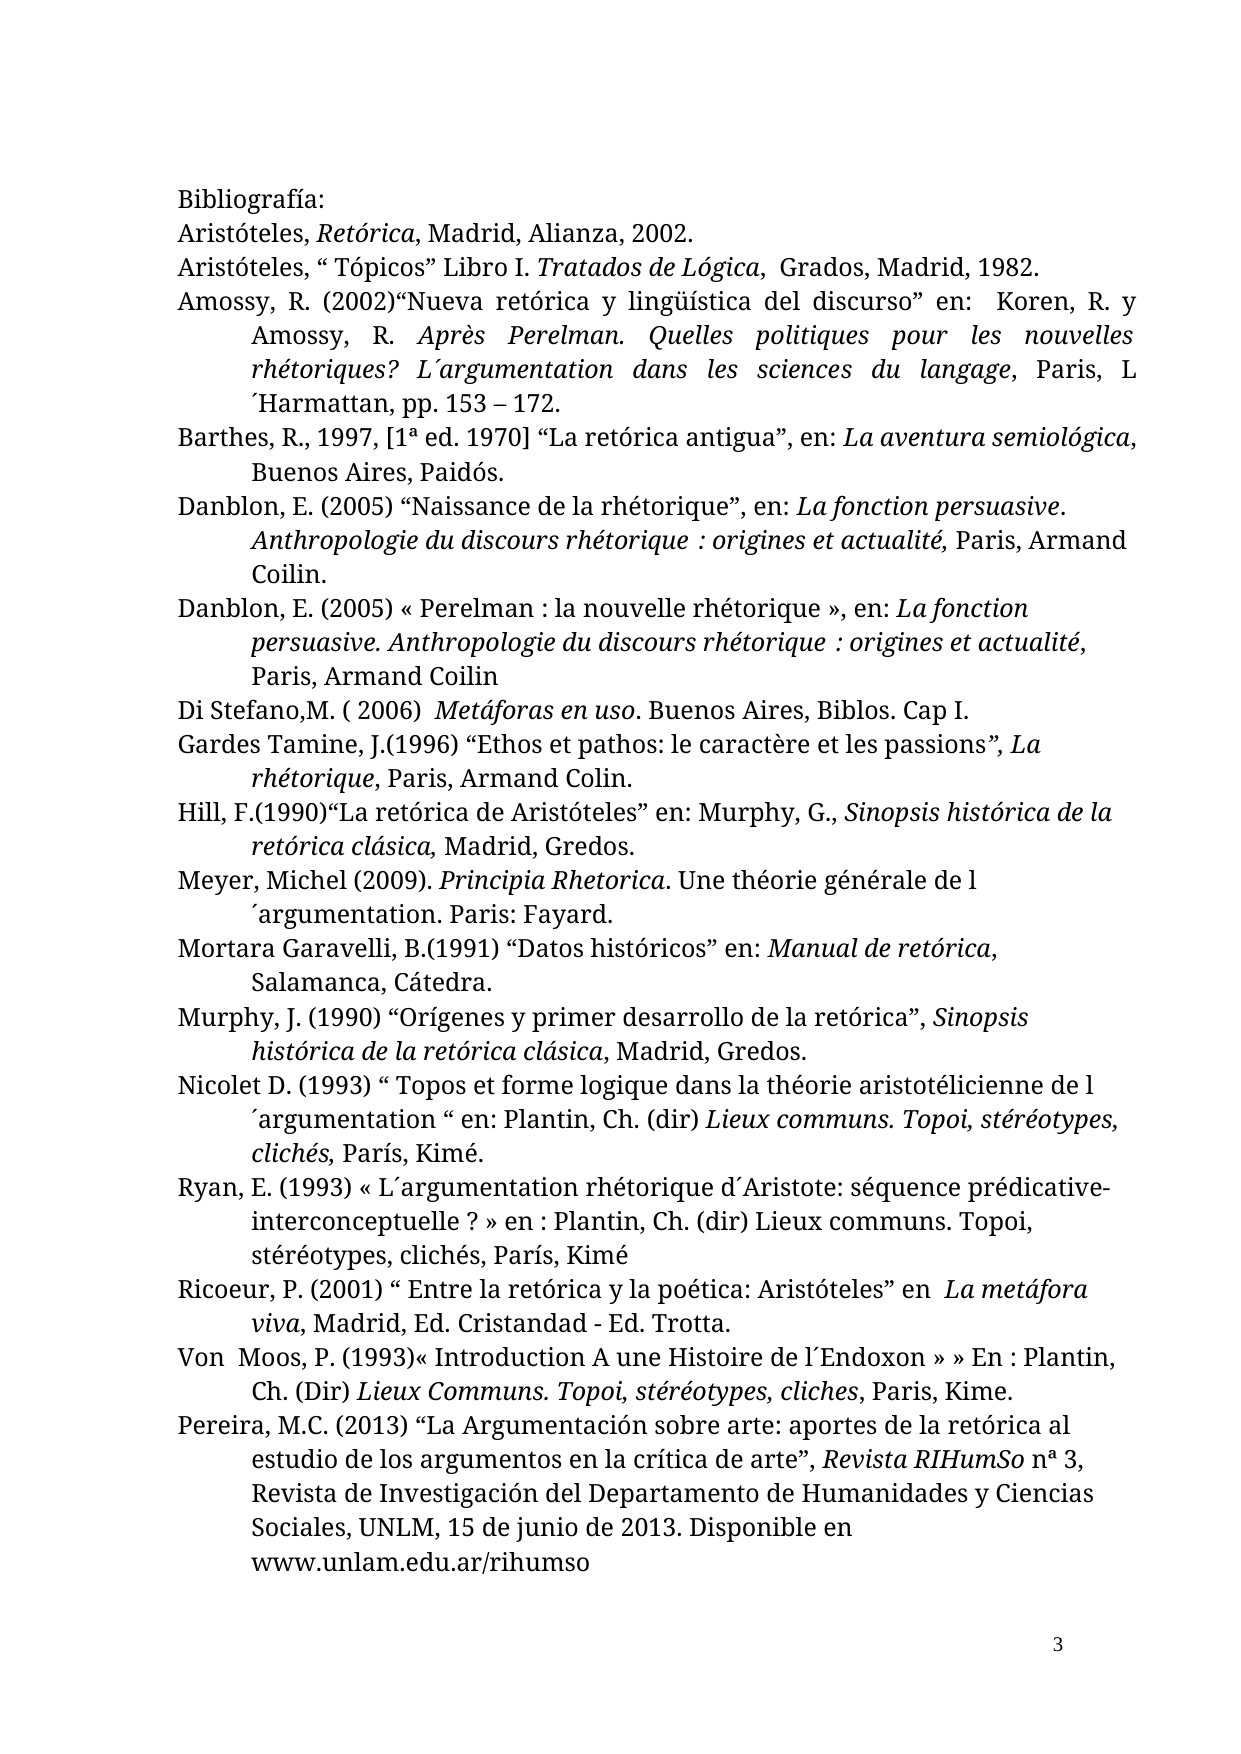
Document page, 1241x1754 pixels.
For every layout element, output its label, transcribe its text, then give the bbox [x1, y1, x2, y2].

text Danblon, E. (2005) « Perelman : la nouvelle rhétorique », en: La fonction persuasive. Anthropologie du discours rhétorique : origines et actualité, Paris, Armand Coilin [177, 590, 1137, 693]
text Mortara Garavelli, B.(1991) “Datos históricos” en: Manual de retórica, Salamanca, Cátedra. [177, 931, 1137, 999]
text Ryan, E. (1993) « L´argumentation rhétorique d´Aristote: séquence prédicative- interconceptuelle ? » en : Plantin, Ch. (dir) Lieux communs. Topoi, stéréotypes, clichés, París, Kimé [177, 1169, 1137, 1272]
text Hill, F.(1990)“La retórica de Aristóteles” en: Murphy, G., Sinopsis histórica de la retórica clásica, Madrid, Gredos. [177, 795, 1137, 863]
text Ricoeur, P. (2001) “ Entre la retórica y la poética: Aristóteles” en La metáfora viva, Madrid, Ed. Cristandad - Ed. Trotta. [177, 1272, 1137, 1340]
text Aristóteles, Retórica, Madrid, Alianza, 2002. [177, 216, 1137, 250]
text Gardes Tamine, J.(1996) “Ethos et pathos: le caractère et les passions”, La rhétorique, Paris, Armand Colin. [177, 727, 1137, 795]
text Amossy, R. (2002)“Nueva retórica y lingüística del discurso” en: Koren, R. y Amossy, R. Après Perelman. Quelles politiques pour les nouvelles rhétoriques? L´argumentation dans les sciences du langage, Paris, L´Harmattan, pp. 153 – 172. [177, 284, 1137, 420]
text Bibliografía: [177, 182, 1137, 216]
text Pereira, M.C. (2013) “La Argumentación sobre arte: aportes de la retórica al estudio de los argumentos en la crítica de arte”, Revista RIHumSo nª 3, Revista de Investigación del Departamento de Humanidades y Ciencias Sociales, UNLM, 15 de junio de 2013. Disponible en www.unlam.edu.ar/rihumso [177, 1408, 1137, 1578]
text Barthes, R., 1997, [1ª ed. 1970] “La retórica antigua”, en: La aventura semiológica, Buenos Aires, Paidós. [177, 420, 1137, 488]
text Meyer, Michel (2009). Principia Rhetorica. Une théorie générale de l´argumentation. Paris: Fayard. [177, 863, 1137, 931]
text Von Moos, P. (1993)« Introduction A une Histoire de l´Endoxon » » En : Plantin, Ch. (Dir) Lieux Communs. Topoi, stéréotypes, cliches, Paris, Kime. [177, 1340, 1137, 1408]
text Nicolet D. (1993) “ Topos et forme logique dans la théorie aristotélicienne de l ´argumentation “ en: Plantin, Ch. (dir) Lieux communs. Topoi, stéréotypes, clichés, París, Kimé. [177, 1067, 1137, 1169]
text Danblon, E. (2005) “Naissance de la rhétorique”, en: La fonction persuasive. Anthropologie du discours rhétorique : origines et actualité, Paris, Armand Coilin. [177, 488, 1137, 590]
text Di Stefano,M. ( 2006) Metáforas en uso. Buenos Aires, Biblos. Cap I. [177, 693, 1137, 727]
text Murphy, J. (1990) “Orígenes y primer desarrollo de la retórica”, Sinopsis histórica de la retórica clásica, Madrid, Gredos. [177, 999, 1137, 1067]
text Aristóteles, “ Tópicos” Libro I. Tratados de Lógica, Grados, Madrid, 1982. [177, 250, 1137, 284]
